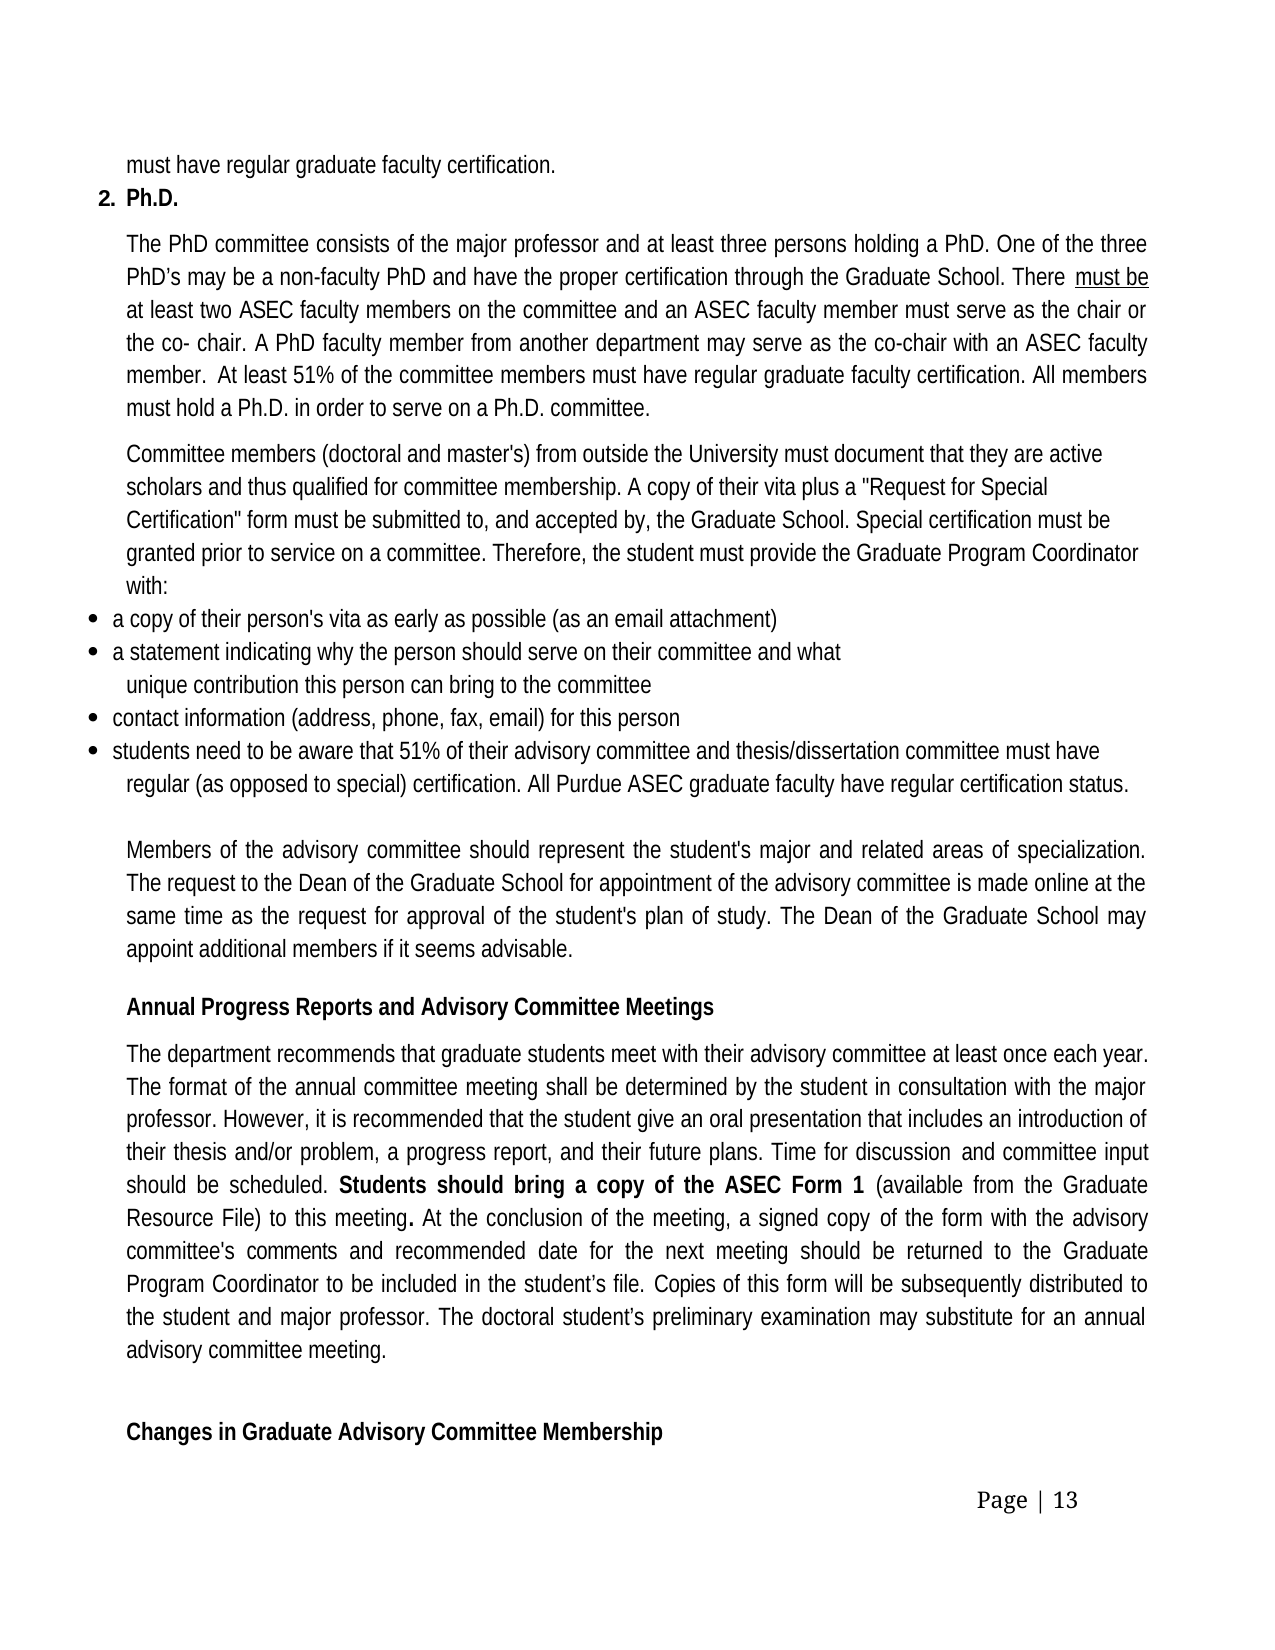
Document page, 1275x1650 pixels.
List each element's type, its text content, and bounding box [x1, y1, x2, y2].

text The department recommends that graduate students meet with their advisory committee at least once each year. The format of the annual committee meeting shall be determined by the student in consultation with the major professor. However, it is recommended that the student give an oral presentation that includes an introduction of their thesis and/or problem, a progress report, and their future plans. Time for discussion and committee input should be scheduled. Students should bring a copy of the ASEC Form 1 (available from the Graduate Resource File) to this meeting. At the conclusion of the meeting, a signed copy of the form with the advisory committee's comments and recommended date for the next meeting should be returned to the Graduate Program Coordinator to be included in the student’s file. Copies of this form will be subsequently distributed to the student and major professor. The doctoral student’s preliminary examination may substitute for an annual advisory committee meeting. [126, 1038, 1149, 1363]
subtitle Ph.D. [98, 183, 1149, 212]
text Changes in Graduate Advisory Committee Membership [126, 1417, 1149, 1446]
text The PhD committee consists of the major professor and at least three persons holding a PhD. One of the three PhD’s may be a non-faculty PhD and have the proper certification through the Graduate School. There must be at least two ASEC faculty members on the committee and an ASEC faculty member must serve as the chair or the co- chair. A PhD faculty member from another department may serve as the co-chair with an ASEC faculty member. At least 51% of the committee members must have regular graduate faculty certification. All members must hold a Ph.D. in order to serve on a Ph.D. committee. [126, 229, 1149, 422]
text unique contribution this person can bring to the committee [126, 670, 1149, 698]
text Committee members (doctoral and master's) from outside the University must document that they are active scholars and thus qualified for committee membership. A copy of their vita plus a "Request for Special Certification" form must be submitted to, and accepted by, the Graduate School. Special certification must be granted prior to service on a committee. Therefore, the student must provide the Graduate Program Coordinator with: [126, 439, 1149, 599]
list a statement indicating why the person should serve on their committee and what [88, 637, 1149, 666]
list contact information (address, phone, fax, email) for this person [88, 703, 1149, 732]
list a copy of their person's vita as early as possible (as an email attachment) [88, 603, 1149, 632]
list students need to be aware that 51% of their advisory committee and thesis/dissertation committee must have regular (as opposed to special) certification. All Purdue ASEC graduate faculty have regular certification status. [88, 736, 1149, 798]
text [126, 150, 1149, 179]
text Members of the advisory committee should represent the student's major and related areas of specialization. The request to the Dean of the Graduate School for appointment of the advisory committee is made online at the same time as the request for approval of the student's plan of study. The Dean of the Graduate School may appoint additional members if it seems advisable. [126, 835, 1149, 962]
text Annual Progress Reports and Advisory Committee Meetings [126, 992, 1149, 1020]
